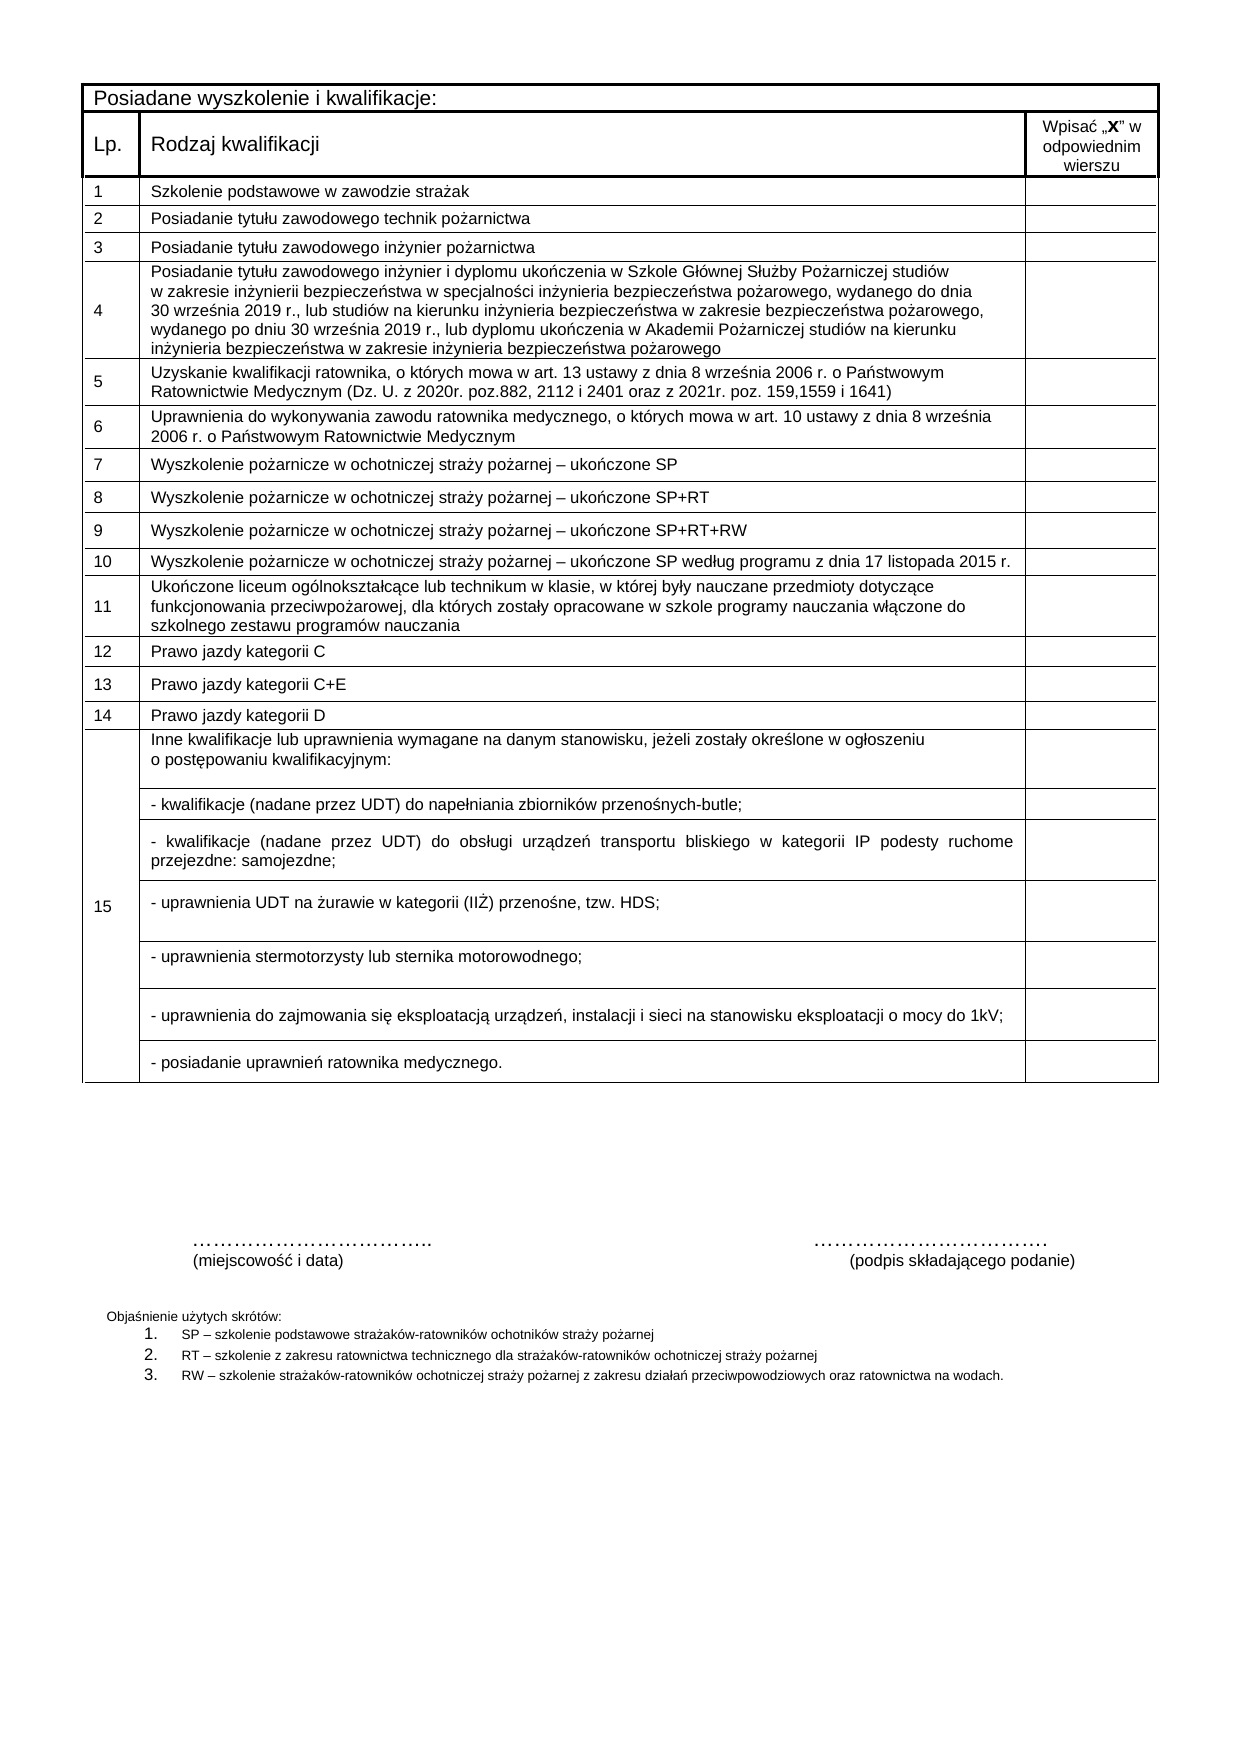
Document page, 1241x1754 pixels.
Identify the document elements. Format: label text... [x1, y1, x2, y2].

table_cell - uprawnienia do zajmowania się eksploatacją urządzeń, instalacji i sieci na stanowisku eksploatacji o mocy do 1kV; [140, 989, 1025, 1040]
text (miejscowość i data) (podpis składającego podanie) [106, 1251, 1134, 1270]
table_cell Prawo jazdy kategorii C+E [140, 667, 1025, 701]
table_cell 4 [83, 261, 139, 358]
table_cell [1026, 666, 1158, 701]
table_cell [1026, 880, 1158, 941]
table_cell 14 [83, 701, 139, 729]
table_cell [1026, 988, 1158, 1040]
table_cell Ukończone liceum ogólnokształcące lub technikum w klasie, w której były nauczane przedmioty dotyczące funkcjonowania przeciwpożarowej, dla których zostały opracowane w szkole programy nauczania włączone do szkolnego zestawu programów nauczania [140, 576, 1025, 636]
table_cell - uprawnienia stermotorzysty lub sternika motorowodnego; [140, 942, 1025, 987]
table_cell 15 [83, 729, 139, 1082]
table_cell [1026, 548, 1158, 575]
table_cell - kwalifikacje (nadane przez UDT) do obsługi urządzeń transportu bliskiego w kategorii IP podesty ruchome przejezdne: samojezdne; [140, 820, 1025, 880]
table_cell Wyszkolenie pożarnicze w ochotniczej straży pożarnej – ukończone SP+RT [140, 482, 1025, 512]
table_cell Posiadanie tytułu zawodowego inżynier i dyplomu ukończenia w Szkole Głównej Służby Pożarniczej studiów w zakresie inżynierii bezpieczeństwa w specjalności inżynieria bezpieczeństwa pożarowego, wydanego do dnia 30 września 2019 r., lub studiów na kierunku inżynieria bezpieczeństwa w zakresie bezpieczeństwa pożarowego, wydanego po dniu 30 września 2019 r., lub dyplomu ukończenia w Akademii Pożarniczej studiów na kierunku inżynieria bezpieczeństwa w zakresie inżynieria bezpieczeństwa pożarowego [140, 262, 1025, 358]
table_cell Wyszkolenie pożarnicze w ochotniczej straży pożarnej – ukończone SP [140, 449, 1025, 481]
table_cell [1026, 819, 1158, 880]
list RW – szkolenie strażaków-ratowników ochotniczej straży pożarnej z zakresu działań przeciwpowodziowych oraz ratownictwa na wodach. [144, 1365, 1134, 1384]
table_cell [1026, 232, 1158, 261]
table_cell [1026, 175, 1158, 205]
table_cell Rodzaj kwalifikacji [141, 113, 1024, 175]
table_cell 8 [83, 481, 139, 512]
table_cell Prawo jazdy kategorii C [140, 637, 1025, 666]
table_cell Inne kwalifikacje lub uprawnienia wymagane na danym stanowisku, jeżeli zostały określone w ogłoszeniu o postępowaniu kwalifikacyjnym: [140, 730, 1025, 788]
table_cell 10 [83, 548, 139, 575]
table_cell Posiadanie tytułu zawodowego technik pożarnictwa [140, 206, 1025, 232]
table_cell [1026, 261, 1158, 358]
table_cell Posiadanie tytułu zawodowego inżynier pożarnictwa [140, 233, 1025, 261]
table_cell Prawo jazdy kategorii D [140, 702, 1025, 729]
table_cell [1026, 1040, 1158, 1082]
table_cell [1026, 788, 1158, 819]
table_cell [1026, 636, 1158, 666]
table_cell Wpisać „x” w odpowiednim wierszu [1027, 113, 1157, 175]
table_cell 2 [83, 205, 139, 232]
text …………………………….. ……………………………. [106, 1227, 1134, 1251]
table_cell [1026, 481, 1158, 512]
list RT – szkolenie z zakresu ratownictwa technicznego dla strażaków-ratowników ochotniczej straży pożarnej [144, 1344, 1134, 1363]
table_cell 6 [83, 405, 139, 447]
table_cell 12 [83, 636, 139, 666]
list SP – szkolenie podstawowe strażaków-ratowników ochotników straży pożarnej [144, 1324, 1134, 1343]
table_cell Uprawnienia do wykonywania zawodu ratownika medycznego, o których mowa w art. 10 ustawy z dnia 8 września 2006 r. o Państwowym Ratownictwie Medycznym [140, 406, 1025, 447]
table_cell [1026, 512, 1158, 548]
table_cell - uprawnienia UDT na żurawie w kategorii (IIŻ) przenośne, tzw. HDS; [140, 881, 1025, 941]
table_cell Wyszkolenie pożarnicze w ochotniczej straży pożarnej – ukończone SP+RT+RW [140, 513, 1025, 548]
table_cell [1026, 701, 1158, 729]
table_cell [1026, 448, 1158, 481]
table_cell [1026, 941, 1158, 987]
table_cell 11 [83, 575, 139, 636]
table_cell 1 [83, 176, 139, 205]
table_cell [1026, 575, 1158, 636]
table_cell [1026, 358, 1158, 404]
table_cell Szkolenie podstawowe w zawodzie strażak [140, 178, 1025, 205]
table_cell - posiadanie uprawnień ratownika medycznego. [140, 1041, 1025, 1082]
table_cell Uzyskanie kwalifikacji ratownika, o których mowa w art. 13 ustawy z dnia 8 września 2006 r. o Państwowym Ratownictwie Medycznym (Dz. U. z 2020r. poz.882, 2112 i 2401 oraz z 2021r. poz. 159,1559 i 1641) [140, 359, 1025, 404]
table_cell - kwalifikacje (nadane przez UDT) do napełniania zbiorników przenośnych-butle; [140, 789, 1025, 819]
text Objaśnienie użytych skrótów: [106, 1308, 1134, 1324]
table_cell [1026, 405, 1158, 447]
table_cell 3 [83, 232, 139, 261]
table_cell 7 [83, 448, 139, 481]
table_cell 5 [83, 358, 139, 404]
table_cell Wyszkolenie pożarnicze w ochotniczej straży pożarnej – ukończone SP według programu z dnia 17 listopada 2015 r. [140, 549, 1025, 575]
table_cell 13 [83, 666, 139, 701]
table_cell 9 [83, 512, 139, 548]
table_cell [1026, 729, 1158, 788]
table_cell Posiadane wyszkolenie i kwalifikacje: [84, 86, 1157, 110]
table_cell Lp. [84, 113, 138, 175]
table_cell [1026, 205, 1158, 232]
